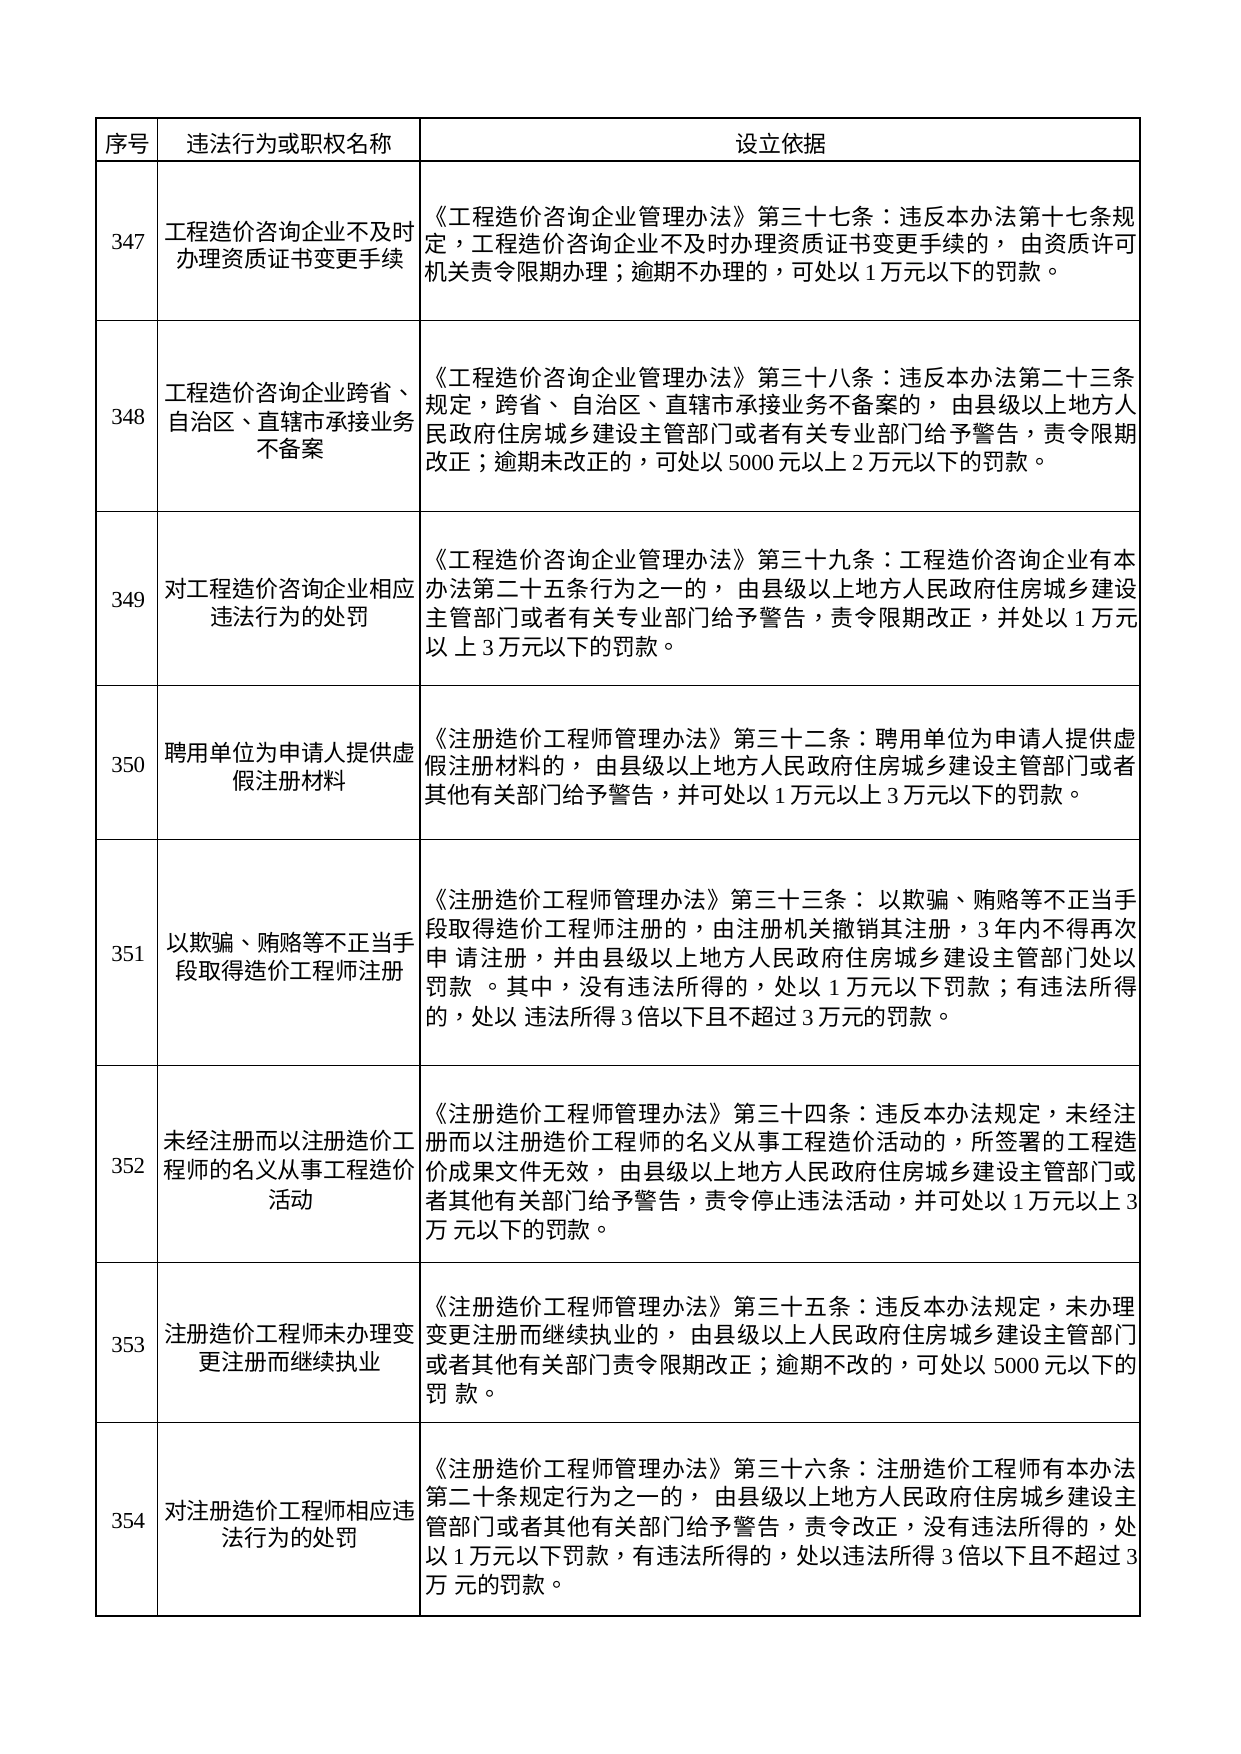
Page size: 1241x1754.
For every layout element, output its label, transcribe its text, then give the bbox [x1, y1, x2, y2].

table_header 序号 [97, 119, 157, 160]
table_header 设立依据 [421, 119, 1139, 160]
table_cell 对工程造价咨询企业相应 违法行为的处罚 [158, 512, 419, 685]
table_cell 工程造价咨询企业跨省、 自治区、直辖市承接业务 不备案 [158, 321, 419, 511]
table_cell 《注册造价工程师管理办法》第三十四条：违反本办法规定，未经注 册而以注册造价工程师的名义从事工程造价活动的，所签署的工程造 价成果文件无效， 由县级以上地方人民政府住房城乡建设主管部门或 者其他有关部门给予警告，责令停止违法活动，并可处以1万元以上3万 元以下的罚款。 [421, 1066, 1139, 1262]
table_cell 350 [97, 686, 157, 838]
table_cell 对注册造价工程师相应违 法行为的处罚 [158, 1423, 419, 1615]
table_cell 聘用单位为申请人提供虚 假注册材料 [158, 686, 419, 838]
table_cell 注册造价工程师未办理变 更注册而继续执业 [158, 1263, 419, 1422]
table_cell 《工程造价咨询企业管理办法》第三十八条：违反本办法第二十三条 规定，跨省、 自治区、直辖市承接业务不备案的， 由县级以上地方人 民政府住房城乡建设主管部门或者有关专业部门给予警告，责令限期 改正；逾期未改正的，可处以5000元以上2万元以下的罚款。 [421, 321, 1139, 511]
table_cell 349 [97, 512, 157, 685]
table_cell 354 [97, 1423, 157, 1615]
table_header 违法行为或职权名称 [158, 119, 419, 160]
table_cell 《工程造价咨询企业管理办法》第三十九条：工程造价咨询企业有本 办法第二十五条行为之一的， 由县级以上地方人民政府住房城乡建设 主管部门或者有关专业部门给予警告，责令限期改正，并处以1万元以 上3万元以下的罚款。 [421, 512, 1139, 685]
table_cell 《工程造价咨询企业管理办法》第三十七条：违反本办法第十七条规 定，工程造价咨询企业不及时办理资质证书变更手续的， 由资质许可 机关责令限期办理；逾期不办理的，可处以1万元以下的罚款。 [421, 162, 1139, 320]
table_cell 351 [97, 840, 157, 1065]
table_cell 352 [97, 1066, 157, 1262]
table_cell 《注册造价工程师管理办法》第三十五条：违反本办法规定，未办理 变更注册而继续执业的， 由县级以上人民政府住房城乡建设主管部门 或者其他有关部门责令限期改正；逾期不改的，可处以5000元以下的罚 款。 [421, 1263, 1139, 1422]
table_cell 348 [97, 321, 157, 511]
table_cell 《注册造价工程师管理办法》第三十三条： 以欺骗、贿赂等不正当手 段取得造价工程师注册的，由注册机关撤销其注册，3年内不得再次申 请注册，并由县级以上地方人民政府住房城乡建设主管部门处以罚款 。其中，没有违法所得的，处以1万元以下罚款；有违法所得的，处以 违法所得3倍以下且不超过3万元的罚款。 [421, 840, 1139, 1065]
table_cell 《注册造价工程师管理办法》第三十六条：注册造价工程师有本办法 第二十条规定行为之一的， 由县级以上地方人民政府住房城乡建设主 管部门或者其他有关部门给予警告，责令改正，没有违法所得的，处 以1万元以下罚款，有违法所得的，处以违法所得3倍以下且不超过3万 元的罚款。 [421, 1423, 1139, 1615]
table_cell 以欺骗、贿赂等不正当手 段取得造价工程师注册 [158, 840, 419, 1065]
table_cell 工程造价咨询企业不及时 办理资质证书变更手续 [158, 162, 419, 320]
table_cell 未经注册而以注册造价工 程师的名义从事工程造价 活动 [158, 1066, 419, 1262]
table_cell 347 [97, 162, 157, 320]
table_cell 《注册造价工程师管理办法》第三十二条：聘用单位为申请人提供虚 假注册材料的， 由县级以上地方人民政府住房城乡建设主管部门或者 其他有关部门给予警告，并可处以1万元以上3万元以下的罚款。 [421, 686, 1139, 838]
table_cell 353 [97, 1263, 157, 1422]
